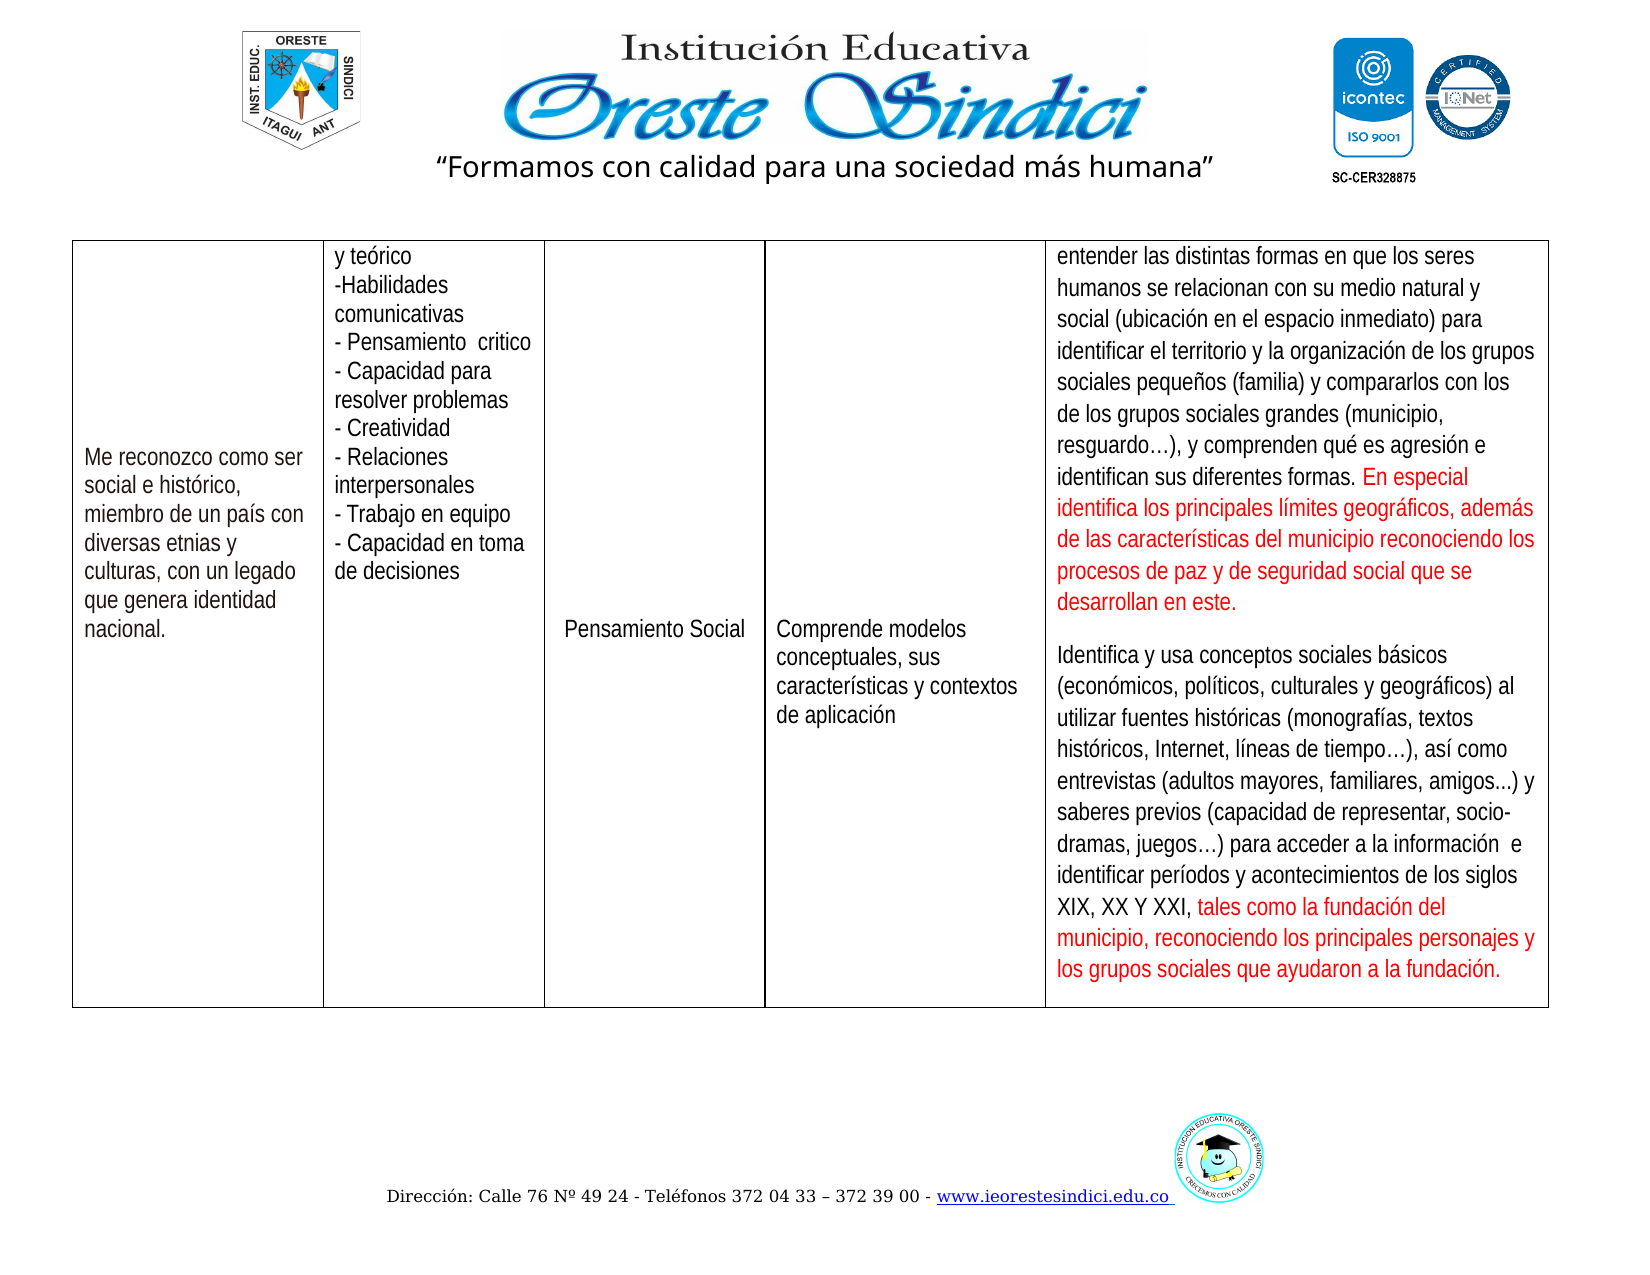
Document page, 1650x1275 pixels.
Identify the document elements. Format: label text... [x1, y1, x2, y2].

table_cell Pensamiento Social [545, 241, 764, 1007]
picture [242, 31, 361, 150]
table_cell Me reconozco como ser social e histórico, miembro de un país con diversas etnias y culturas, con un legado que genera identidad nacional. [73, 241, 323, 1007]
picture [500, 29, 1150, 143]
picture [1330, 36, 1513, 185]
picture [1174, 1113, 1264, 1203]
table_cell Comprende modelos conceptuales, sus características y contextos de aplicación [766, 241, 1045, 1007]
